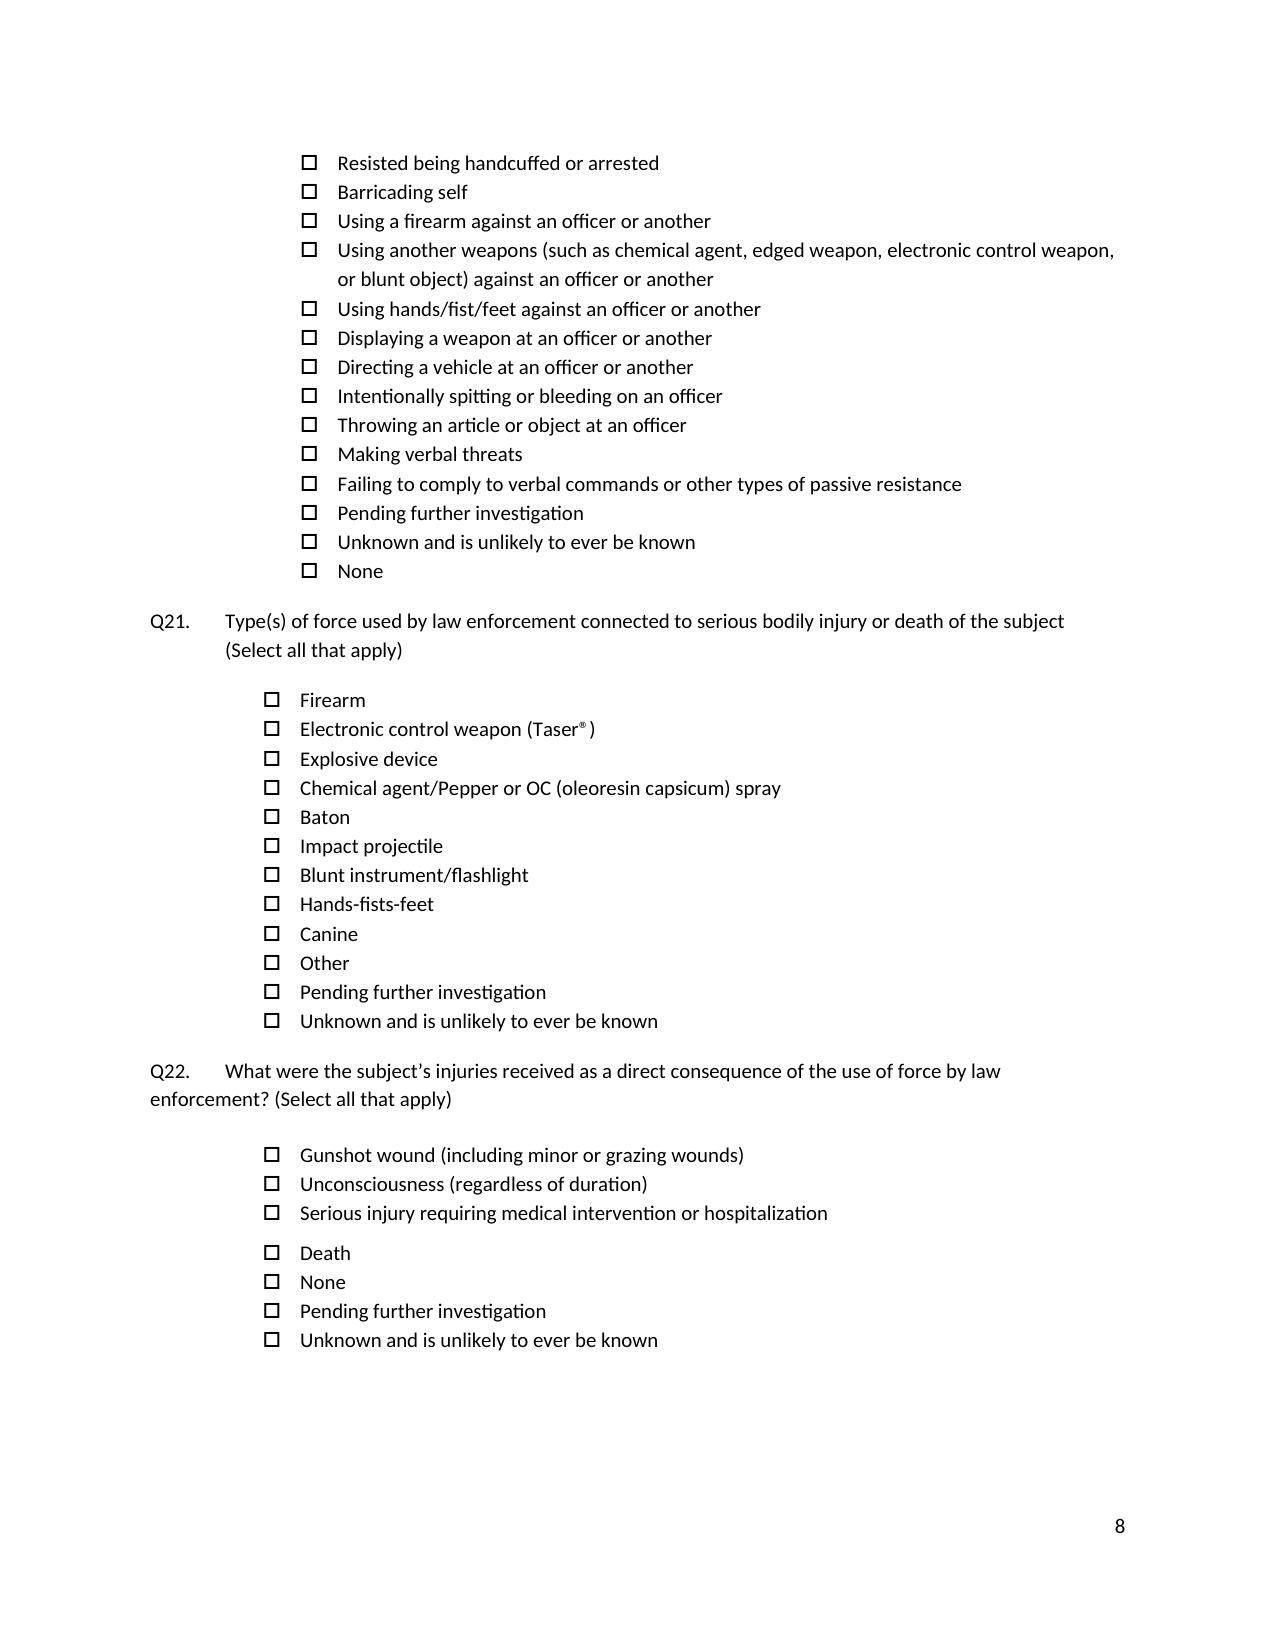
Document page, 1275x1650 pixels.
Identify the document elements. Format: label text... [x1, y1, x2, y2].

list Displaying a weapon at an officer or another [300, 325, 1125, 350]
list None [262, 1269, 1125, 1295]
list Resisted being handcuffed or arrested [300, 150, 1125, 175]
list Failing to comply to verbal commands or other types of passive resistance [300, 471, 1125, 496]
list Other [262, 950, 1125, 975]
list Chemical agent/Pepper or OC (oleoresin capsicum) spray [262, 775, 1125, 800]
list Electronic control weapon (Taser®) [262, 717, 1125, 742]
list Blunt instrument/flashlight [262, 862, 1125, 888]
list Throwing an article or object at an officer [300, 412, 1125, 438]
list Unknown and is unlikely to ever be known [262, 1008, 1125, 1034]
list Canine [262, 921, 1125, 946]
list Unknown and is unlikely to ever be known [262, 1328, 1125, 1353]
text Q21. Type(s) of force used by law enforcement connected to serious bodily injury or death of the subject (Select all that apply) [150, 608, 1125, 663]
list Baton [262, 804, 1125, 829]
list Serious injury requiring medical intervention or hospitalization [262, 1201, 1125, 1226]
list Pending further investigation [262, 979, 1125, 1004]
list Pending further investigation [300, 500, 1125, 525]
list Gunshot wound (including minor or grazing wounds) [262, 1142, 1125, 1168]
list Explosive device [262, 746, 1125, 771]
list Unconsciousness (regardless of duration) [262, 1171, 1125, 1197]
list Using a firearm against an officer or another [300, 208, 1125, 234]
list Death [262, 1240, 1125, 1266]
list Making verbal threats [300, 442, 1125, 467]
list None [300, 558, 1125, 584]
list Impact projectile [262, 833, 1125, 859]
text Q22. What were the subject’s injuries received as a direct consequence of the use of force by law enforcement? (Select all that apply) [150, 1058, 1125, 1111]
list Using another weapons (such as chemical agent, edged weapon, electronic control weapon, or blunt object) against an officer or another [300, 237, 1125, 292]
list Barricading self [300, 179, 1125, 204]
list Intentionally spitting or bleeding on an officer [300, 383, 1125, 409]
list Directing a vehicle at an officer or another [300, 354, 1125, 379]
list Firearm [262, 687, 1125, 713]
list Hands-fists-feet [262, 892, 1125, 917]
list Pending further investigation [262, 1298, 1125, 1324]
list Unknown and is unlikely to ever be known [300, 529, 1125, 554]
list Using hands/fist/feet against an officer or another [300, 296, 1125, 321]
